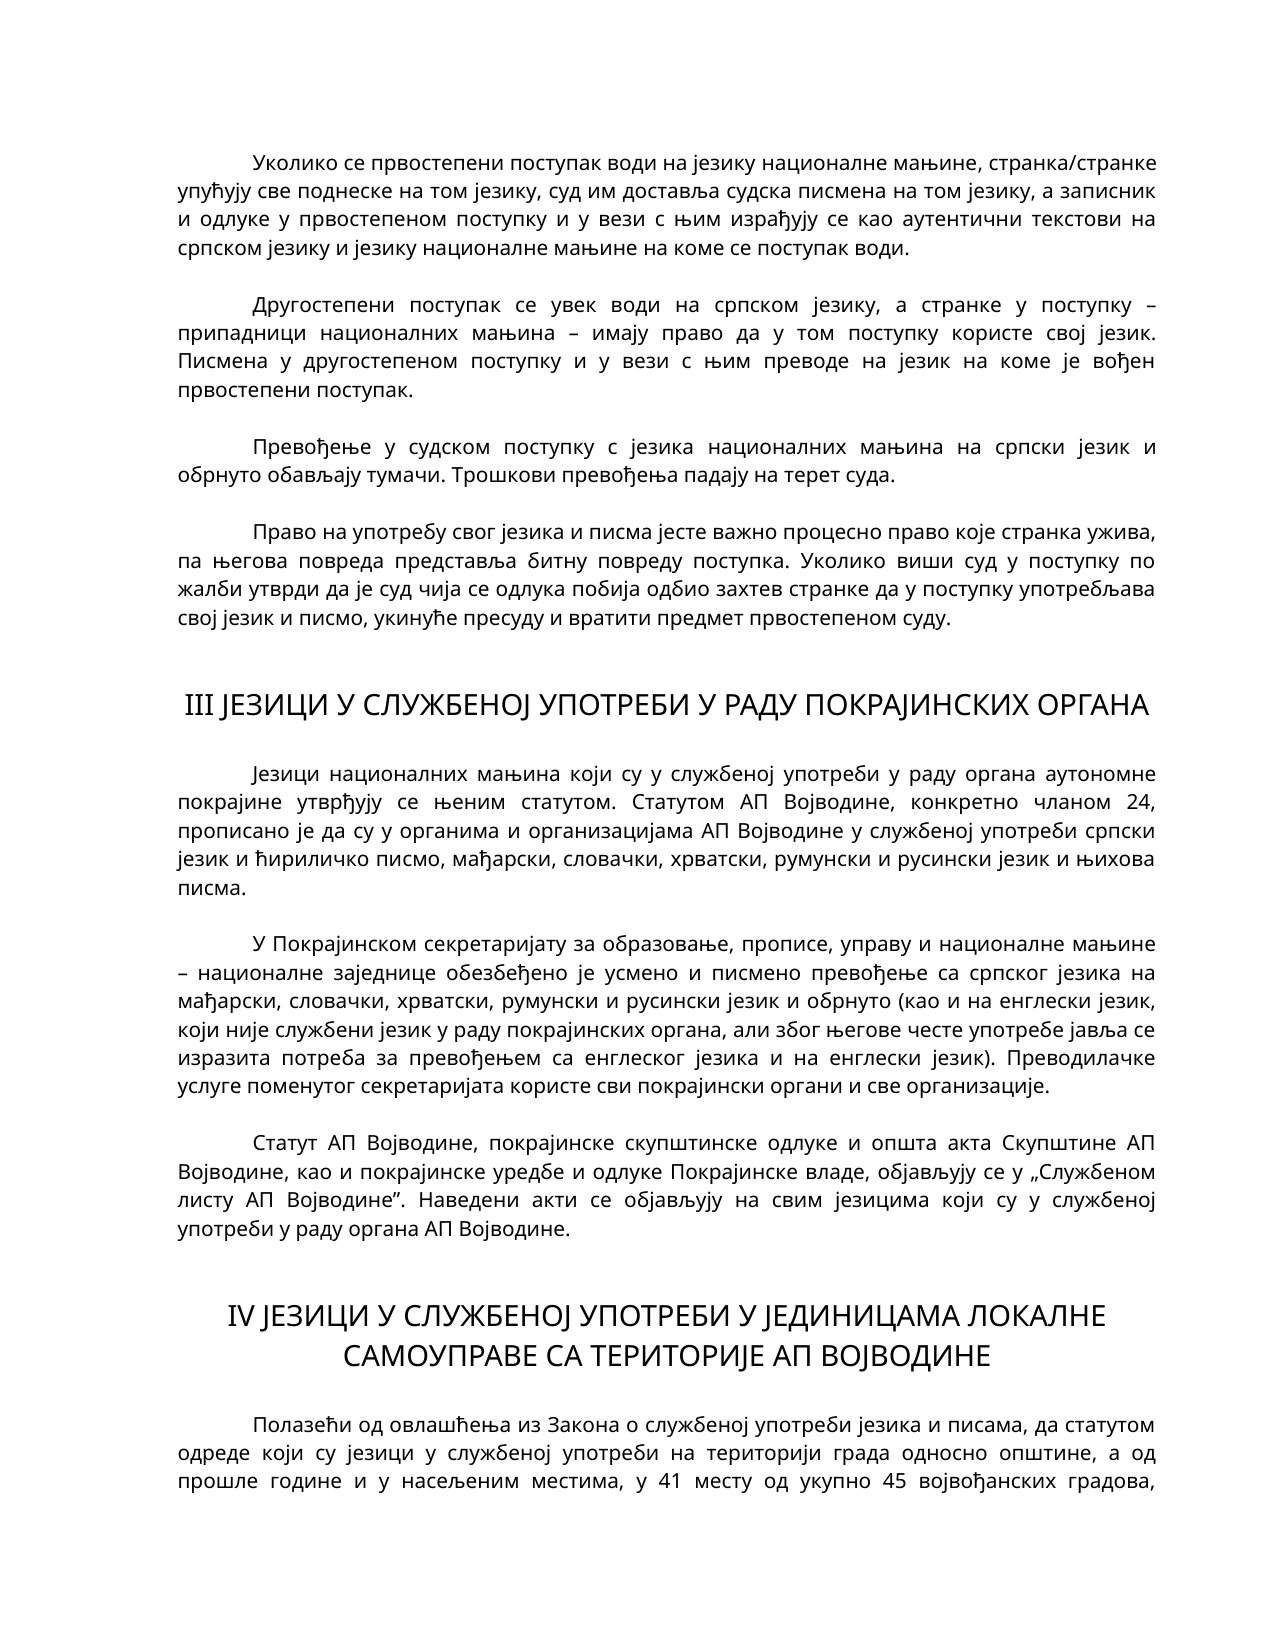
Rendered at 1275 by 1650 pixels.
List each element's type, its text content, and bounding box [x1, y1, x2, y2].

text Статут АП Војводине, покрајинске скупштинске одлуке и општа акта Скупштине АП Војводине, као и покрајинске уредбе и одлуке Покрајинске владе, објављују се у „Службеном листу АП Војводине”. Наведени акти се објављују на свим језицима који су у службеној употреби у раду органа АП Војводине. [177, 1128, 1157, 1242]
text Уколико се првостепени поступак води на језику националне мањине, странка/странке упућују све поднеске на том језику, суд им доставља судска писмена на том језику, а записник и одлуке у првостепеном поступку и у вези с њим израђују се као аутентични текстови на српском језику и језику националне мањине на коме се поступак води. [177, 148, 1157, 261]
text У Покрајинском секретаријату за образовање, прописе, управу и националне мањине – националне заједнице обезбеђено је усмено и писмено превођење са српског језика на мађарски, словачки, хрватски, румунски и русински језик и обрнуто (као и на енглески језик, који није службени језик у раду покрајинских органа, али због његове честе употребе јавља се изразита потреба за превођењем са енглеског језика и на енглески језик). Преводилачке услуге поменутог секретаријата користе сви покрајински органи и све организације. [177, 929, 1157, 1100]
text Превођење у судском поступку с језика националних мањина на српски језик и обрнуто обављају тумачи. Трошкови превођења падају на терет суда. [177, 432, 1157, 489]
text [177, 1410, 1157, 1495]
text Право на употребу свог језика и писма јесте важно процесно право које странка ужива, па његова повреда представља битну повреду поступка. Уколико виши суд у поступку по жалби утврди да је суд чија се одлука побија одбио захтев странке да у поступку употребљава свој језик и писмо, укинуће пресуду и вратити предмет првостепеном суду. [177, 517, 1157, 631]
text Језици националних мањина који су у службеној употреби у раду органа аутономне покрајине утврђују се њеним статутом. Статутом АП Војводине, конкретно чланом 24, прописано је да су у органима и организацијама АП Војводине у службеној употреби српски језик и ћириличко писмо, мађарски, словачки, хрватски, румунски и русински језик и њихова писма. [177, 759, 1157, 901]
subtitle III ЈЕЗИЦИ У СЛУЖБЕНОЈ УПОТРЕБИ У РАДУ ПОКРАЈИНСКИХ ОРГАНА [177, 684, 1157, 724]
subtitle IV ЈЕЗИЦИ У СЛУЖБЕНОЈ УПОТРЕБИ У ЈЕДИНИЦАМА ЛОКАЛНЕ САМОУПРАВЕ СА ТЕРИТОРИЈЕ АП ВОЈВОДИНЕ [177, 1296, 1157, 1375]
text Другостепени поступак се увек води на српском језику, а странке у поступку – припадници националних мањина – имају право да у том поступку користе свој језик. Писмена у другостепеном поступку и у вези с њим преводе на језик на коме је вођен првостепени поступак. [177, 290, 1157, 403]
